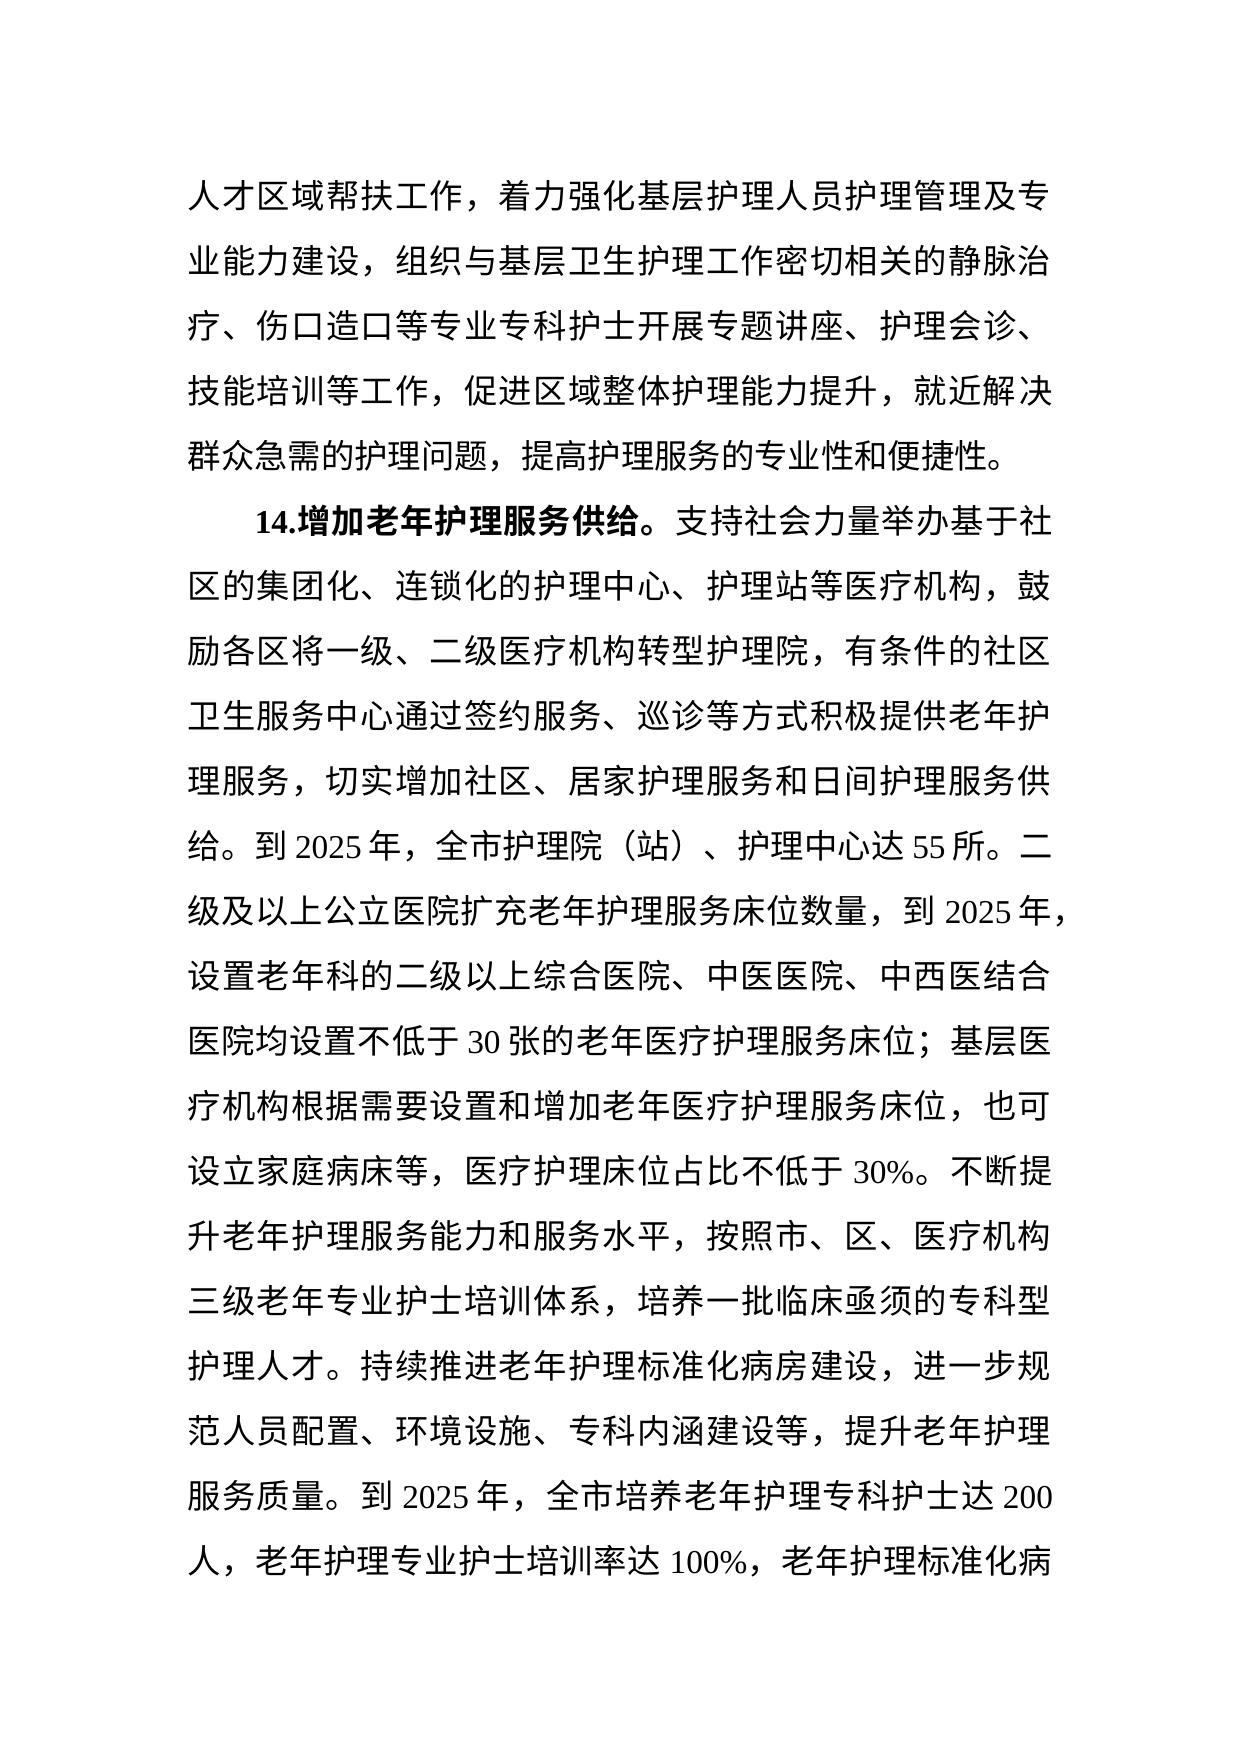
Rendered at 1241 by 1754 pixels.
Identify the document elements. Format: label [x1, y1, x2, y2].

text [187, 487, 1053, 1592]
text [187, 162, 1053, 487]
